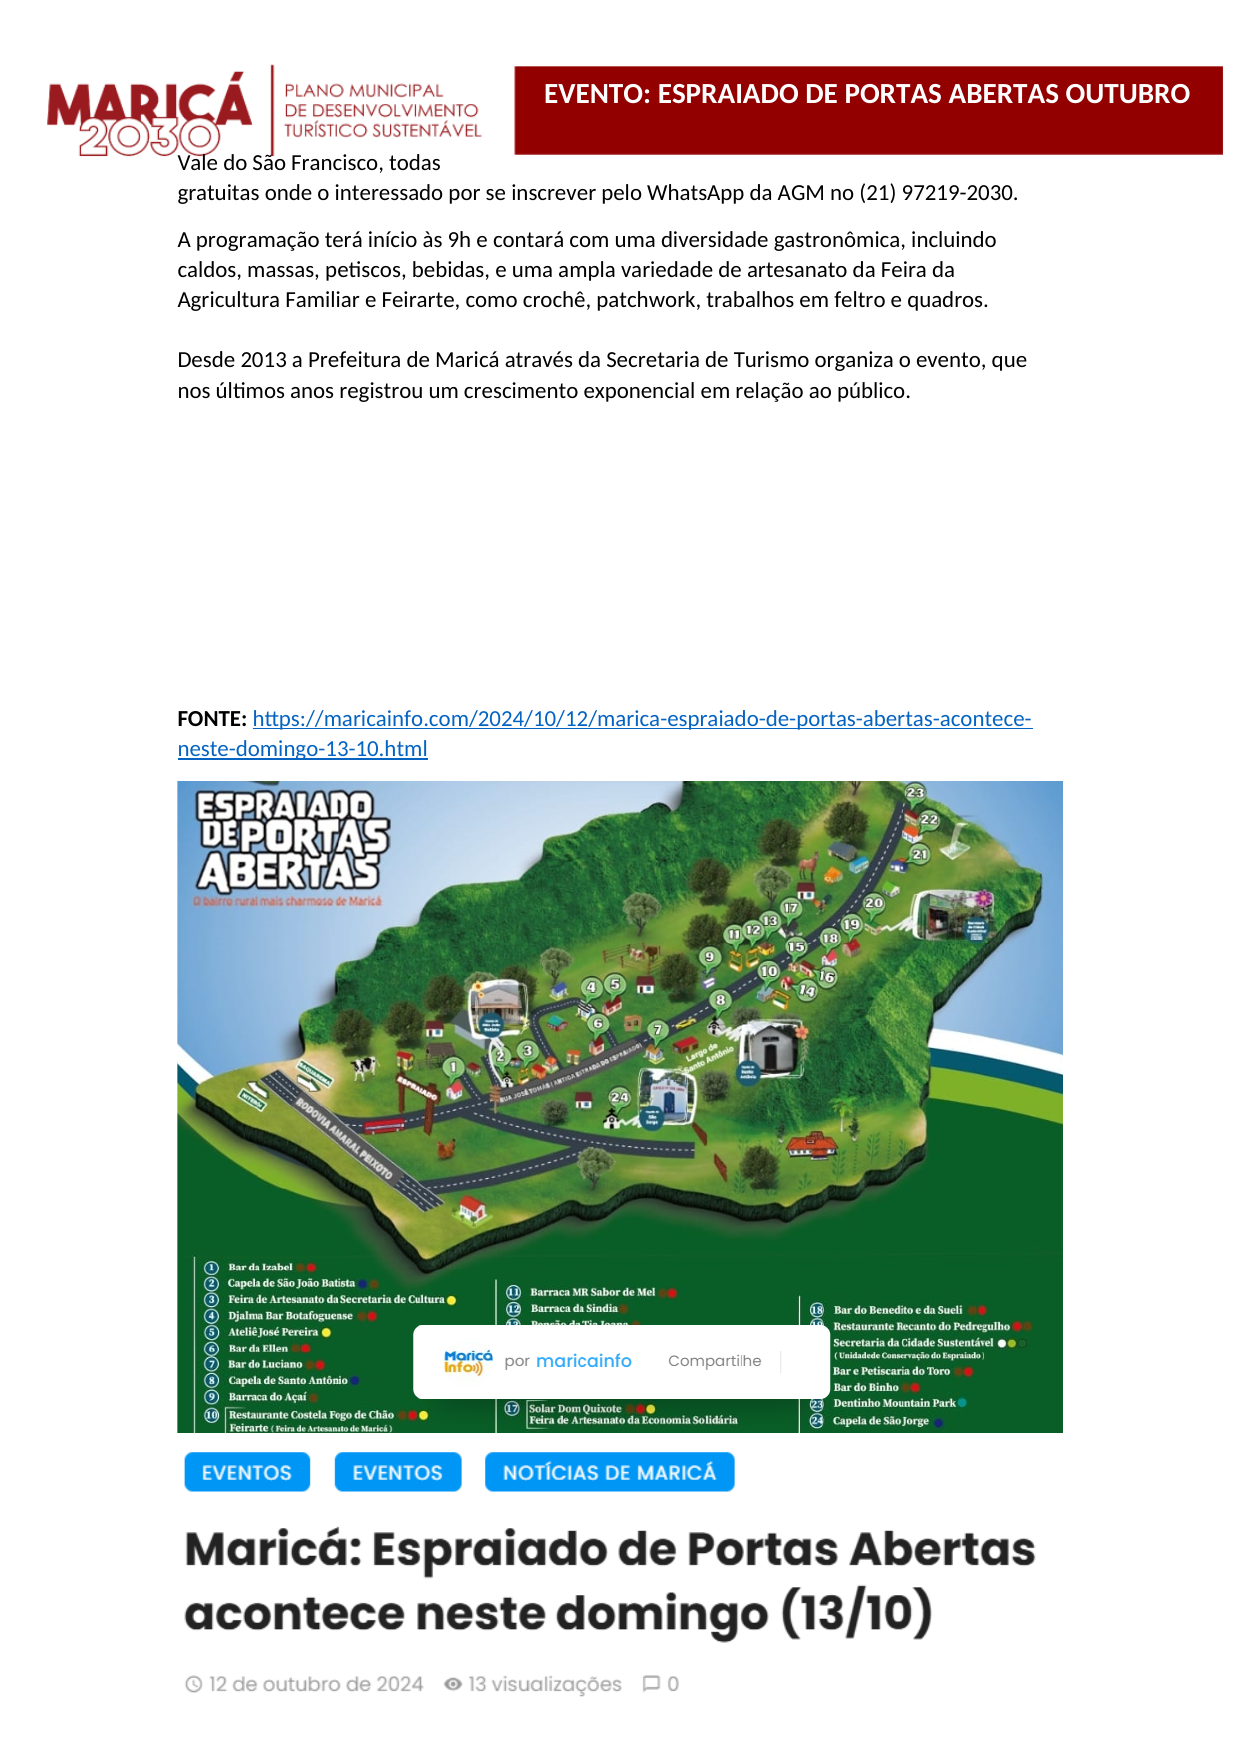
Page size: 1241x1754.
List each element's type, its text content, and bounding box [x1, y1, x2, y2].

picture [3, 8, 1241, 222]
text FONTE: https://maricainfo.com/2024/10/12/marica-espraiado-de-portas-abertas-acontece-neste-domingo-13-10.html [177, 704, 1063, 762]
text A programação terá início às 9h e contará com uma diversidade gastronômica, incluindo caldos, massas, petiscos, bebidas, e uma ampla variedade de artesanato da Feira da Agricultura Familiar e Feirarte, como crochê, patchwork, trabalhos em feltro e quadros. Desde 2013 a Prefeitura de Maricá através da Secretaria de Turismo organiza o evento, que nos últimos anos registrou um crescimento exponencial em relação ao público. [177, 225, 1063, 404]
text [177, 148, 1063, 206]
picture [177, 1451, 1063, 1699]
picture [177, 781, 1063, 1433]
